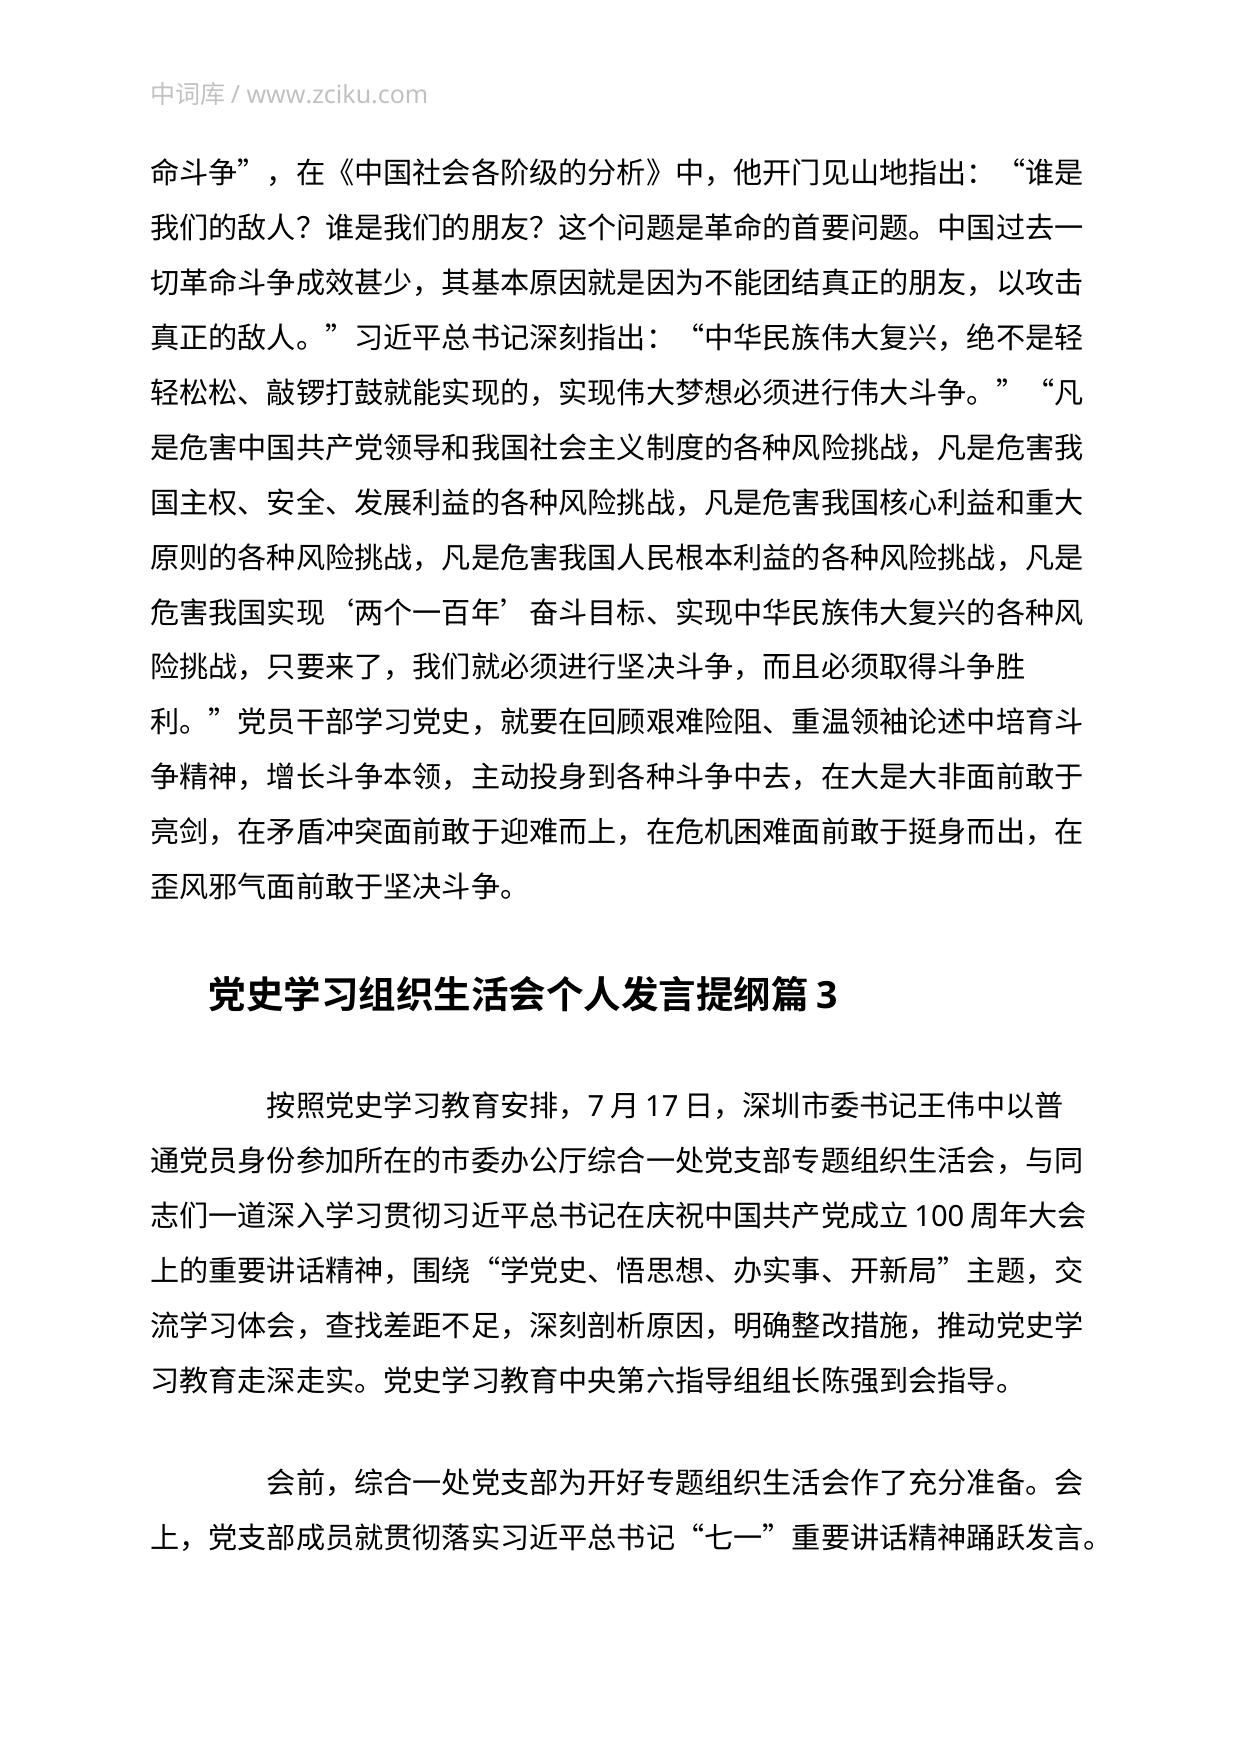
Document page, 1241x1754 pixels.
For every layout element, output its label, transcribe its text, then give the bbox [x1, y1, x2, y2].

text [150, 1459, 1090, 1557]
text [150, 150, 1090, 906]
text 党史学习组织生活会个人发言提纲篇3 [150, 965, 1090, 1020]
text 按照党史学习教育安排，7月17日，深圳市委书记王伟中以普通党员身份参加所在的市委办公厅综合一处党支部专题组织生活会，与同志们一道深入学习贯彻习近平总书记在庆祝中国共产党成立100周年大会上的重要讲话精神，围绕“学党史、悟思想、办实事、开新局”主题，交流学习体会，查找差距不足，深刻剖析原因，明确整改措施，推动党史学习教育走深走实。党史学习教育中央第六指导组组长陈强到会指导。 [150, 1083, 1090, 1400]
